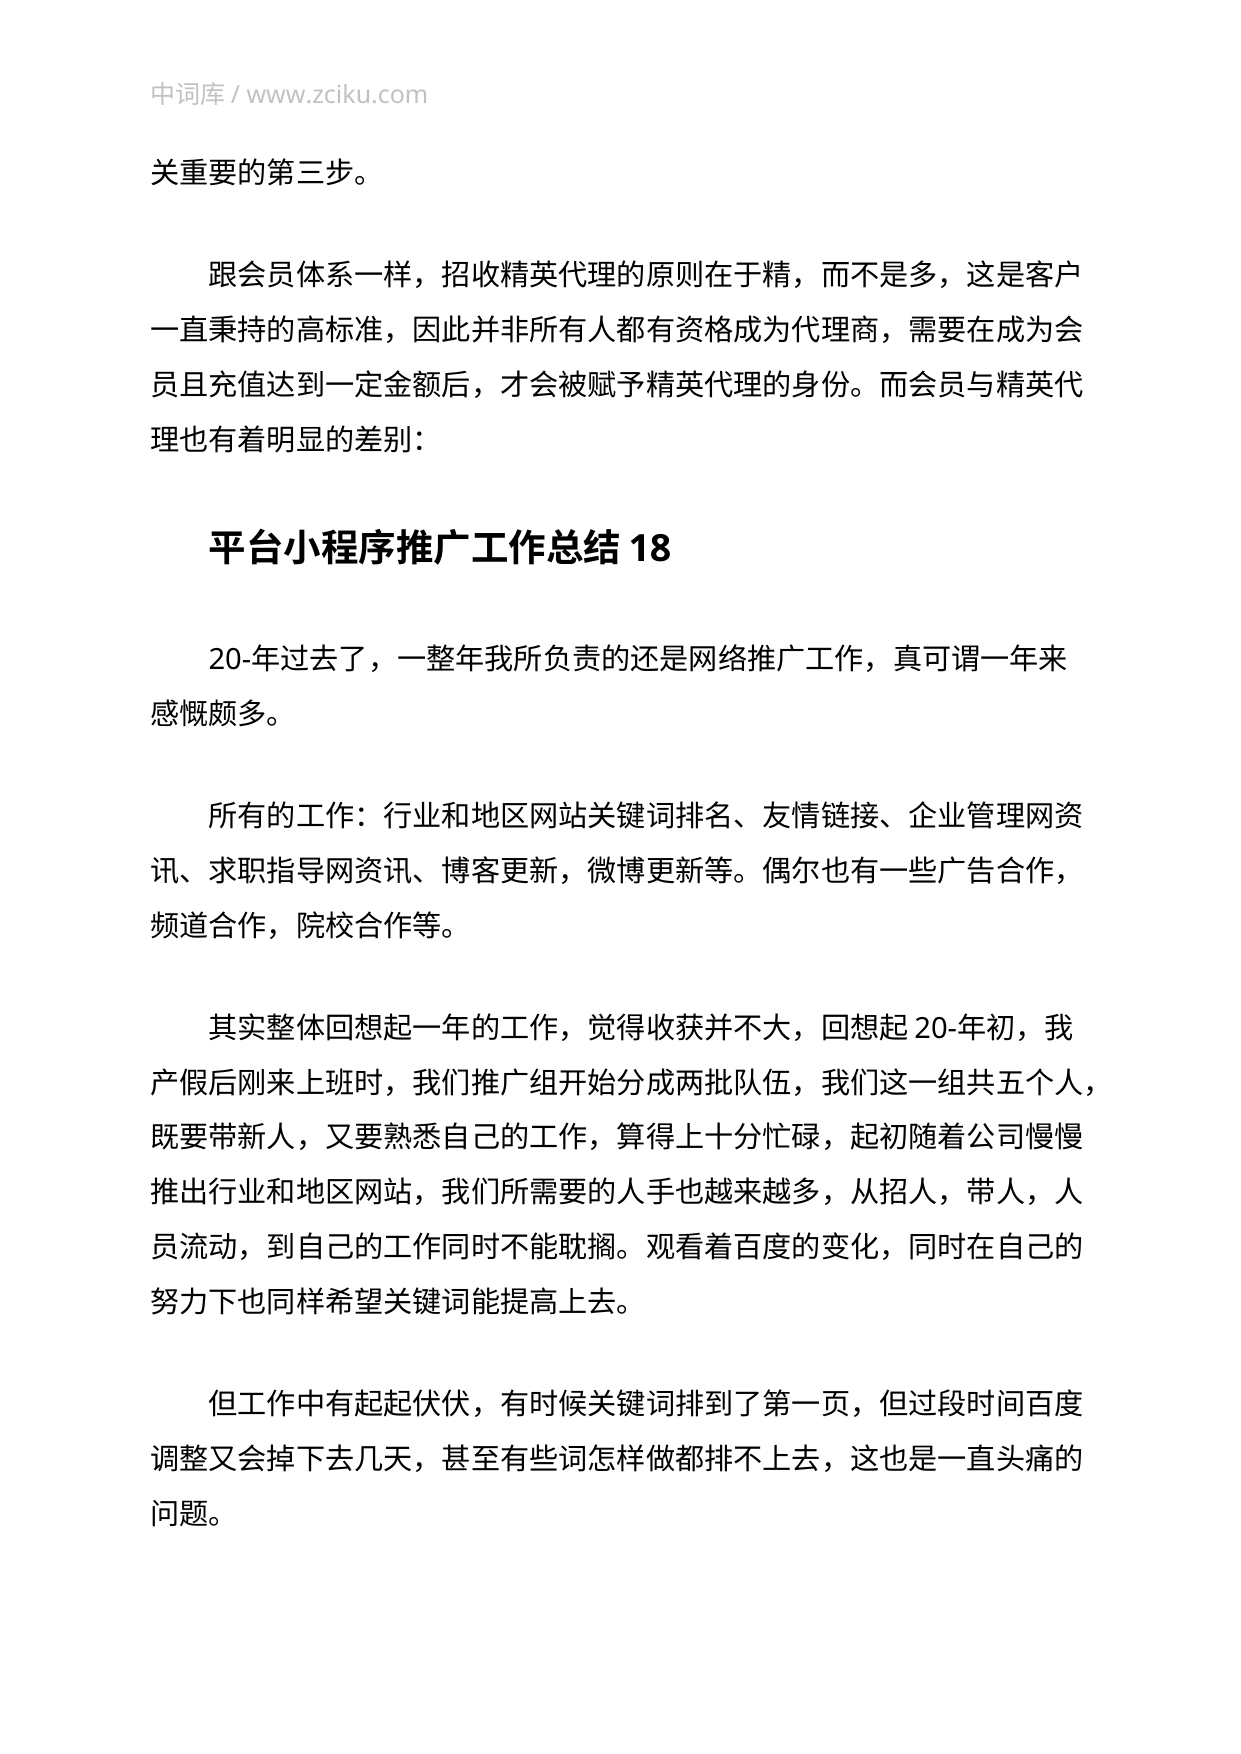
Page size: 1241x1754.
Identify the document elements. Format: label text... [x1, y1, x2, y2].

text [150, 150, 1090, 192]
text 其实整体回想起一年的工作，觉得收获并不大，回想起20-年初，我产假后刚来上班时，我们推广组开始分成两批队伍，我们这一组共五个人，既要带新人，又要熟悉自己的工作，算得上十分忙碌，起初随着公司慢慢推出行业和地区网站，我们所需要的人手也越来越多，从招人，带人，人员流动，到自己的工作同时不能耽搁。观看着百度的变化，同时在自己的努力下也同样希望关键词能提高上去。 [150, 1004, 1090, 1321]
text 但工作中有起起伏伏，有时候关键词排到了第一页，但过段时间百度调整又会掉下去几天，甚至有些词怎样做都排不上去，这也是一直头痛的问题。 [150, 1381, 1090, 1533]
text 平台小程序推广工作总结18 [150, 518, 1090, 573]
text 20-年过去了，一整年我所负责的还是网络推广工作，真可谓一年来感慨颇多。 [150, 636, 1090, 733]
text 所有的工作：行业和地区网站关键词排名、友情链接、企业管理网资讯、求职指导网资讯、博客更新，微博更新等。偶尔也有一些广告合作，频道合作，院校合作等。 [150, 793, 1090, 945]
text 跟会员体系一样，招收精英代理的原则在于精，而不是多，这是客户一直秉持的高标准，因此并非所有人都有资格成为代理商，需要在成为会员且充值达到一定金额后，才会被赋予精英代理的身份。而会员与精英代理也有着明显的差别： [150, 252, 1090, 459]
